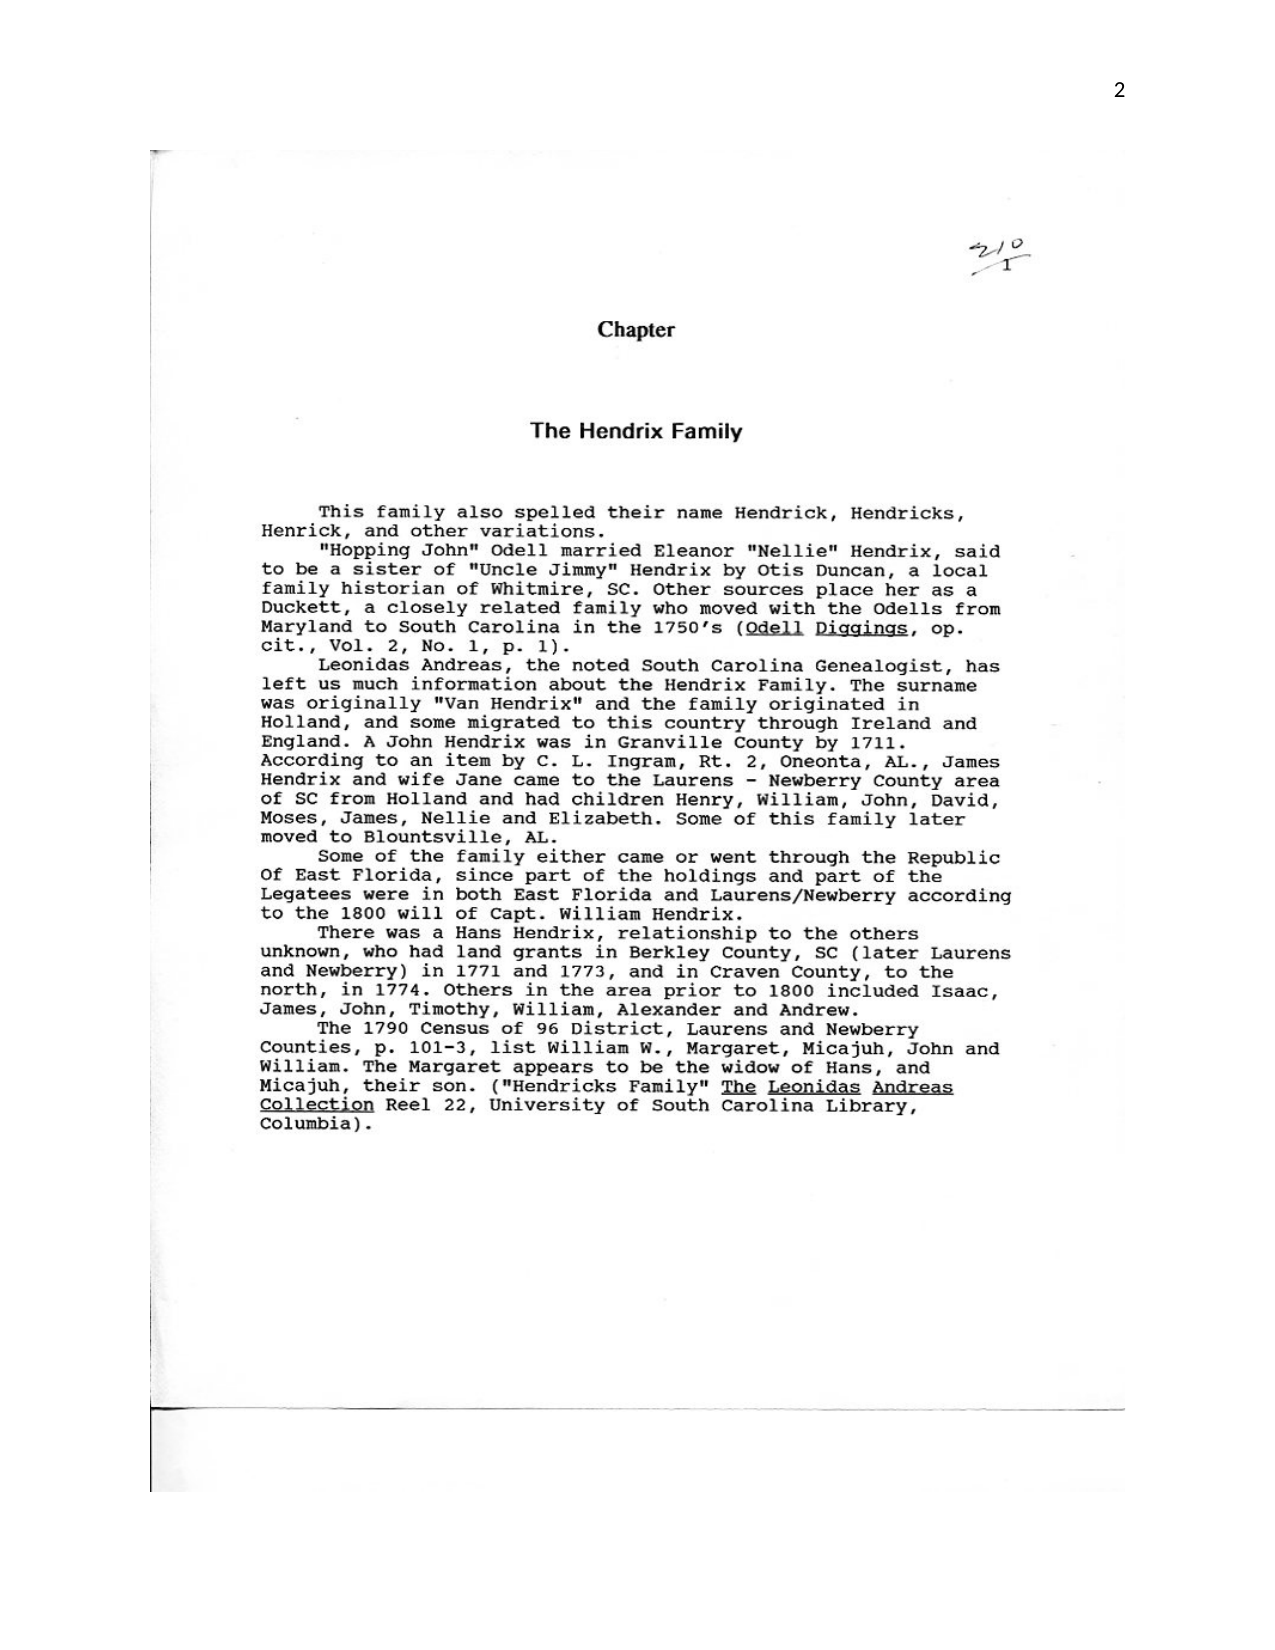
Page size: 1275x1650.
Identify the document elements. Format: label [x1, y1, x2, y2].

picture [150, 150, 1125, 1492]
